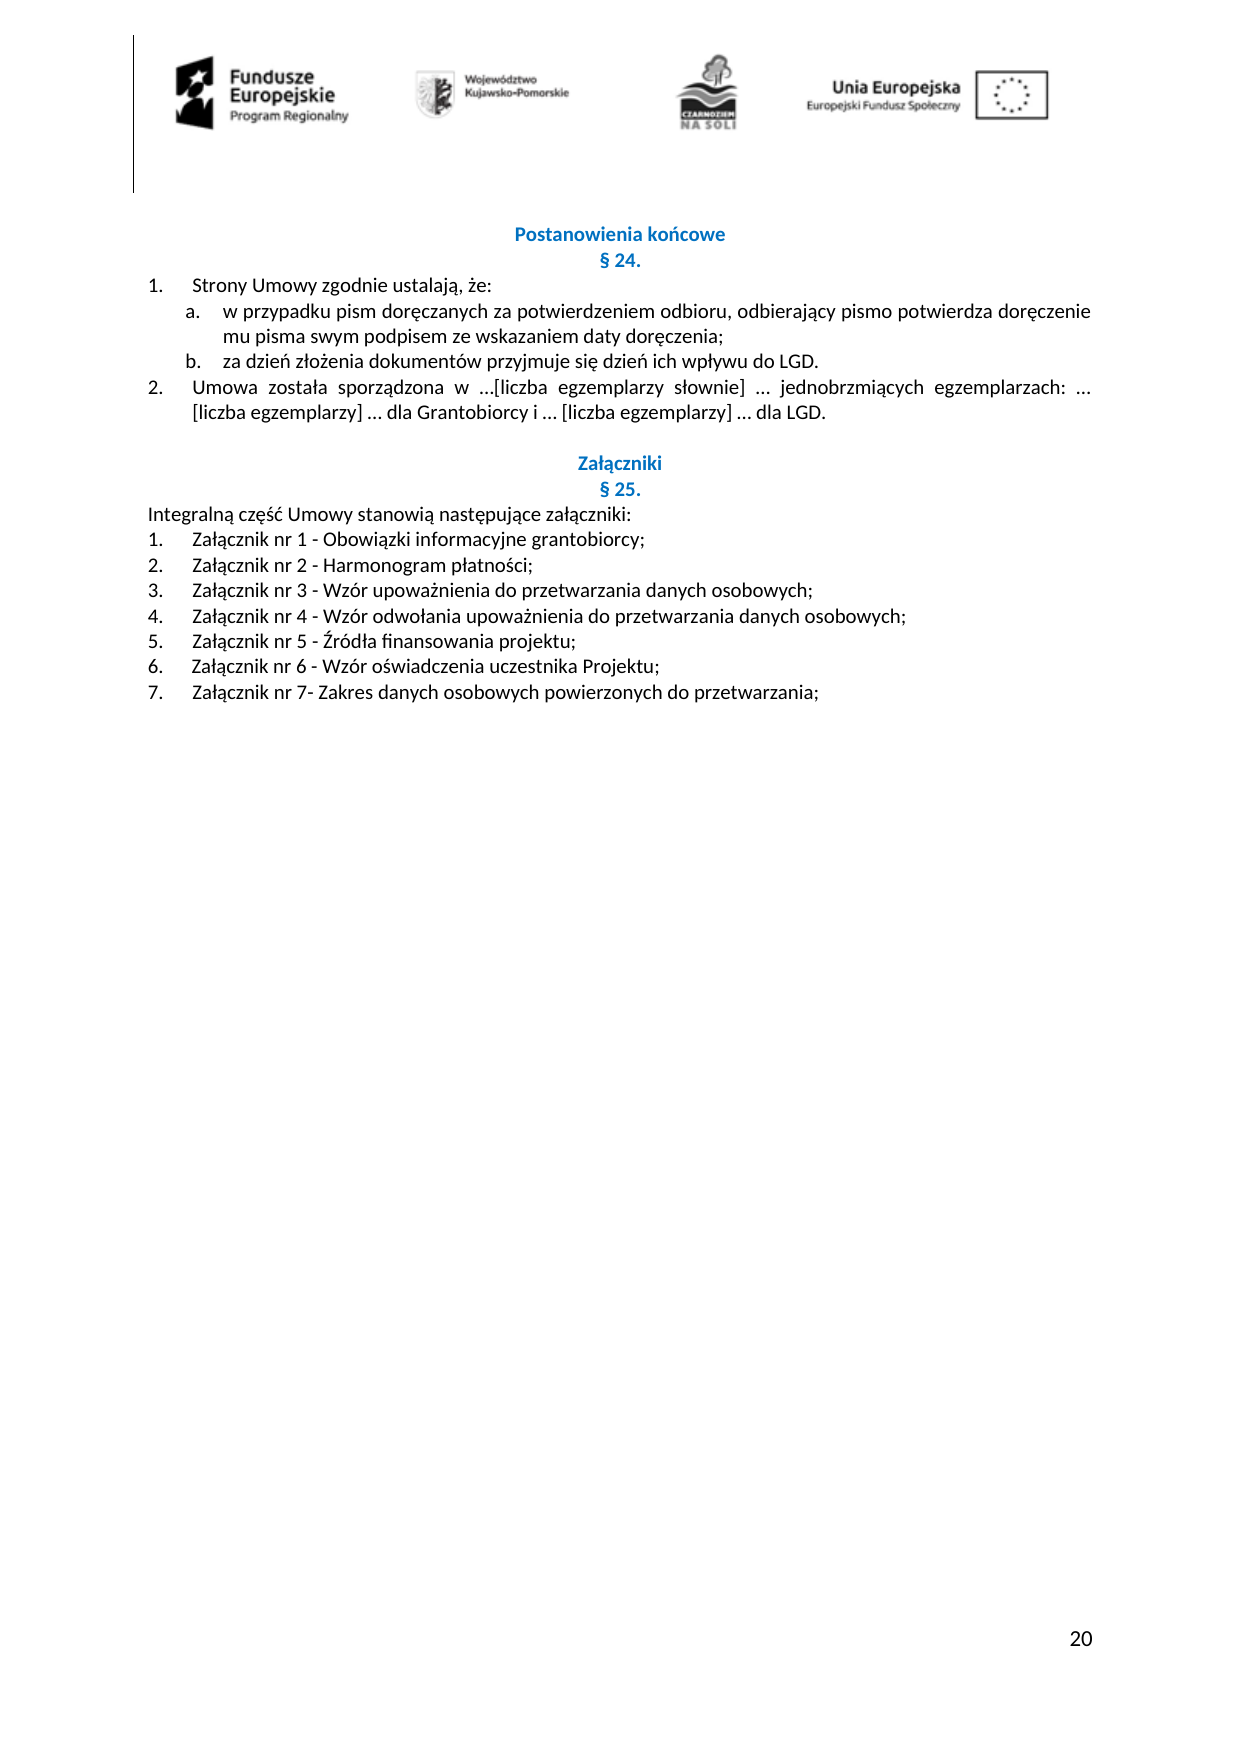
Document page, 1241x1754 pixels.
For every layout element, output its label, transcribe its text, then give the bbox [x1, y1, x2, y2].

list Załącznik nr 2 - Harmonogram płatności; [148, 552, 1092, 577]
list Załącznik nr 4 - Wzór odwołania upoważnienia do przetwarzania danych osobowych; [148, 603, 1092, 628]
list w przypadku pism doręczanych za potwierdzeniem odbioru, odbierający pismo potwierdza doręczenie mu pisma swym podpisem ze wskazaniem daty doręczenia; [185, 298, 1092, 349]
list Załącznik nr 6 - Wzór oświadczenia uczestnika Projektu; [148, 654, 1092, 679]
text § 25. [148, 476, 1092, 501]
picture [147, 35, 1093, 165]
list Załącznik nr 3 - Wzór upoważnienia do przetwarzania danych osobowych; [148, 577, 1092, 603]
text Postanowienia końcowe [148, 222, 1092, 247]
list Załącznik nr 5 - Źródła finansowania projektu; [148, 628, 1092, 654]
list Załącznik nr 7- Zakres danych osobowych powierzonych do przetwarzania; [148, 679, 1092, 704]
list Strony Umowy zgodnie ustalają, że: [148, 272, 1092, 298]
list Załącznik nr 1 - Obowiązki informacyjne grantobiorcy; [148, 527, 1092, 552]
list za dzień złożenia dokumentów przyjmuje się dzień ich wpływu do LGD. [185, 349, 1092, 374]
text Załączniki [148, 450, 1092, 476]
list Umowa została sporządzona w …[liczba egzemplarzy słownie] … jednobrzmiących egzemplarzach: … [liczba egzemplarzy] … dla Grantobiorcy i … [liczba egzemplarzy] … dla LGD. [148, 374, 1092, 425]
text Integralną część Umowy stanowią następujące załączniki: [148, 501, 1092, 527]
text § 24. [148, 247, 1092, 272]
